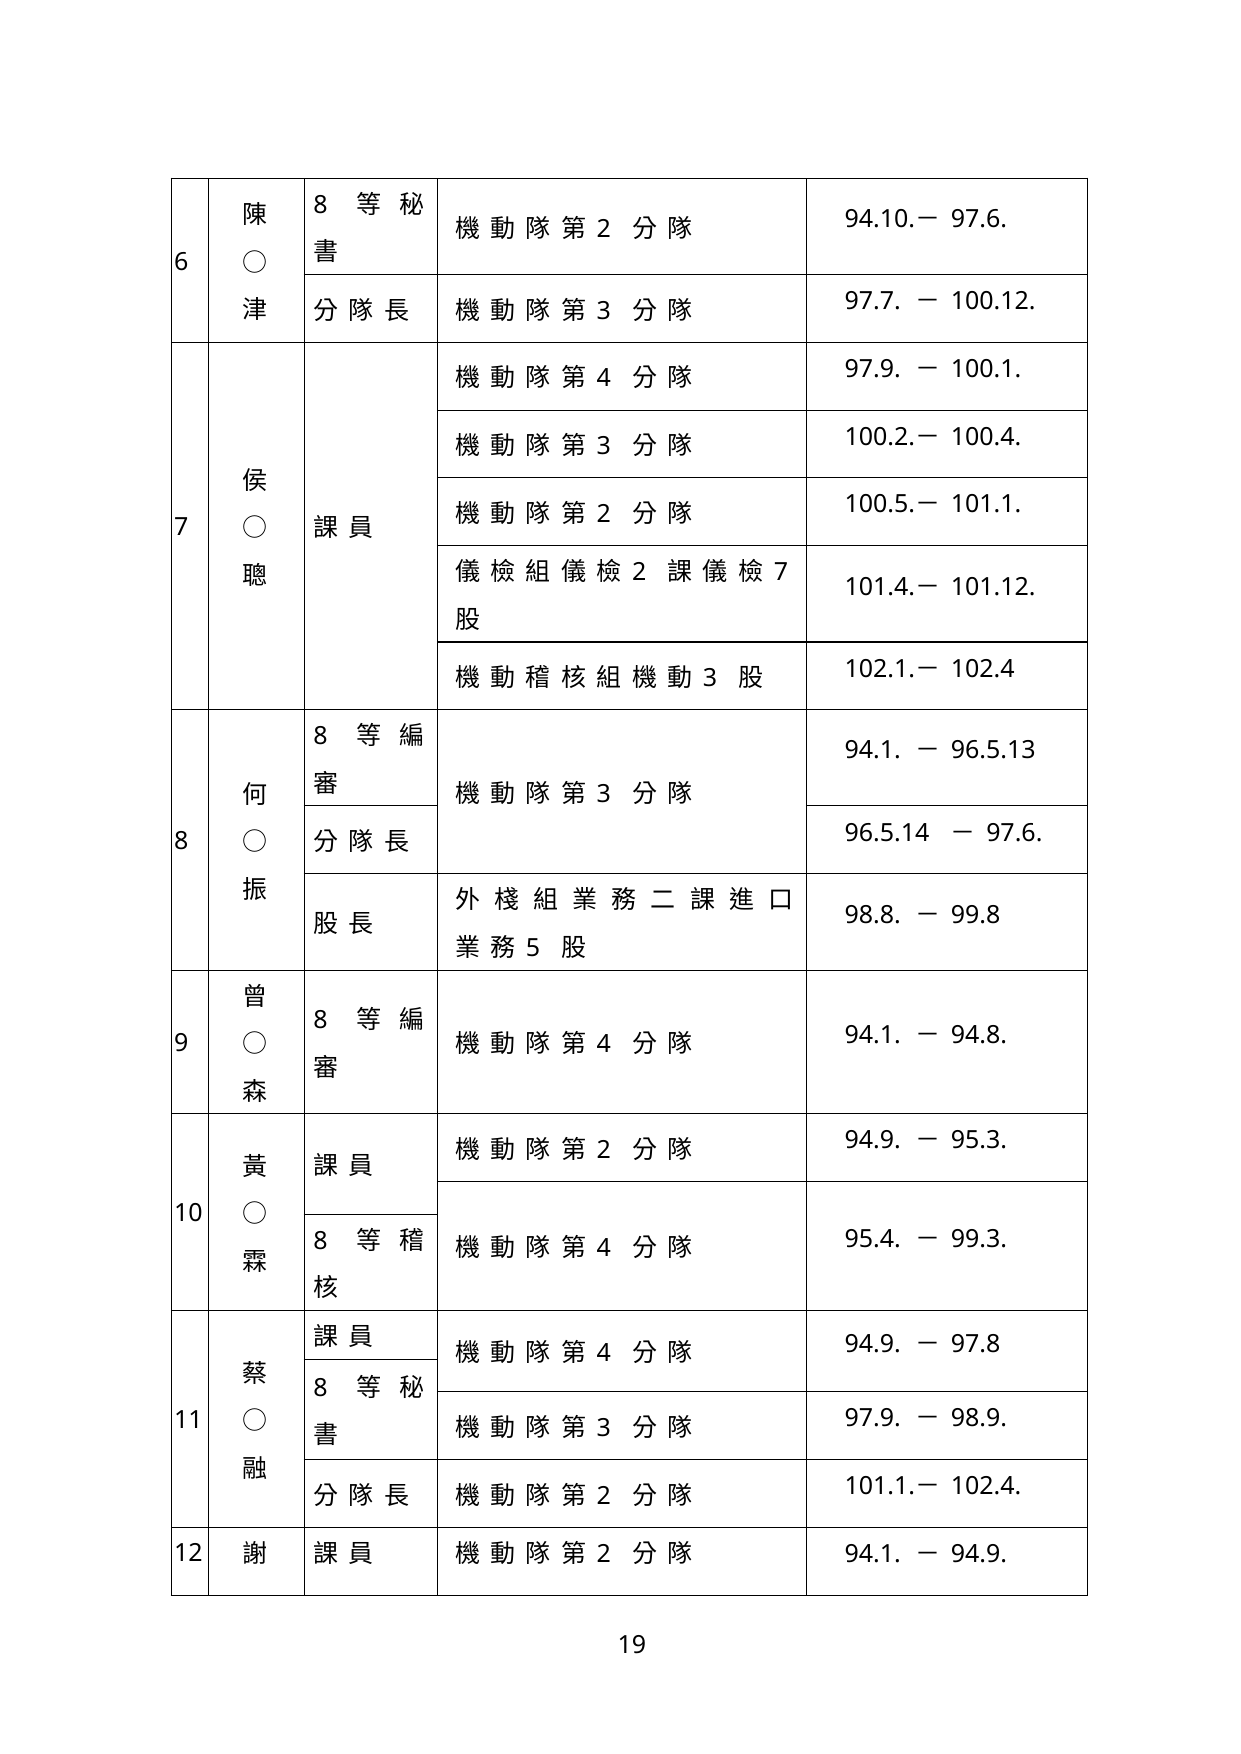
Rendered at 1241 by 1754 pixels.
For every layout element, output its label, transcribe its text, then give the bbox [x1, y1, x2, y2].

table_cell 謝○標 [209, 1528, 304, 1594]
table_cell 94.10.－97.6. [807, 179, 1087, 274]
table_cell 11 [172, 1311, 208, 1527]
table_cell 6 [172, 179, 208, 342]
table_cell 8等編審 [305, 971, 437, 1113]
table_cell 機動隊第2分隊 [438, 1114, 806, 1181]
table_cell 機動隊第3分隊 [438, 710, 806, 873]
table_cell 101.4.－101.12. [807, 546, 1087, 641]
table_cell 94.1.－96.5.13 [807, 710, 1087, 805]
table_cell 機動隊第3分隊 [438, 411, 806, 477]
table_cell 外棧組業務二課進口業務5股 [438, 874, 806, 969]
table_cell 8 [172, 710, 208, 969]
table_cell 陳○津 [209, 179, 304, 342]
table_cell 94.1.－94.9. [807, 1528, 1087, 1594]
table_cell 機動隊第2分隊 [438, 1528, 806, 1594]
table_cell 分隊長 [305, 275, 437, 342]
table_cell 課員 [305, 343, 437, 709]
table_cell 101.1.－102.4. [807, 1460, 1087, 1527]
table_cell 100.5.－101.1. [807, 478, 1087, 545]
table_cell 機動隊第4分隊 [438, 1182, 806, 1310]
table_cell 10 [172, 1114, 208, 1310]
table_cell 何○振 [209, 710, 304, 969]
table_cell 機動稽核組機動3股 [438, 643, 806, 709]
table_cell 機動隊第2分隊 [438, 478, 806, 545]
table_cell 8等秘書 [305, 1360, 437, 1459]
table_cell 黃○霖 [209, 1114, 304, 1310]
table_cell 儀檢組儀檢2課儀檢7股 [438, 546, 806, 641]
table_cell 機動隊第3分隊 [438, 275, 806, 342]
table_cell 94.9.－95.3. [807, 1114, 1087, 1181]
table_cell 分隊長 [305, 806, 437, 873]
table_cell 機動隊第2分隊 [438, 179, 806, 274]
table_cell 機動隊第4分隊 [438, 1311, 806, 1391]
table_cell 9 [172, 971, 208, 1113]
table_cell 97.9.－100.1. [807, 343, 1087, 409]
table_cell 股長 [305, 874, 437, 969]
table_cell 7 [172, 343, 208, 709]
table_cell 98.8.－99.8 [807, 874, 1087, 969]
table_cell 97.9.－98.9. [807, 1392, 1087, 1459]
table_cell 97.7.－100.12. [807, 275, 1087, 342]
table_cell 課員 [305, 1528, 437, 1594]
table_cell 102.1.－102.4 [807, 643, 1087, 709]
table_cell 課員 [305, 1114, 437, 1214]
table_cell 機動隊第4分隊 [438, 971, 806, 1113]
table_cell 機動隊第4分隊 [438, 343, 806, 409]
table_cell 蔡○融 [209, 1311, 304, 1527]
table_cell 分隊長 [305, 1460, 437, 1527]
table_cell 課員 [305, 1311, 437, 1358]
table_cell 機動隊第2分隊 [438, 1460, 806, 1527]
table_cell 96.5.14－97.6. [807, 806, 1087, 873]
table_cell 8等編審 [305, 710, 437, 805]
table_cell 94.1.－94.8. [807, 971, 1087, 1113]
table_cell 94.9.－97.8 [807, 1311, 1087, 1391]
table_cell 100.2.－100.4. [807, 411, 1087, 477]
table_cell 8等稽核 [305, 1215, 437, 1310]
table_cell 侯○聰 [209, 343, 304, 709]
table_cell 12 [172, 1528, 208, 1594]
table_cell 曾○森 [209, 971, 304, 1113]
table_cell 機動隊第3分隊 [438, 1392, 806, 1459]
table_cell 95.4.－99.3. [807, 1182, 1087, 1310]
table_cell 8等秘書 [305, 179, 437, 274]
